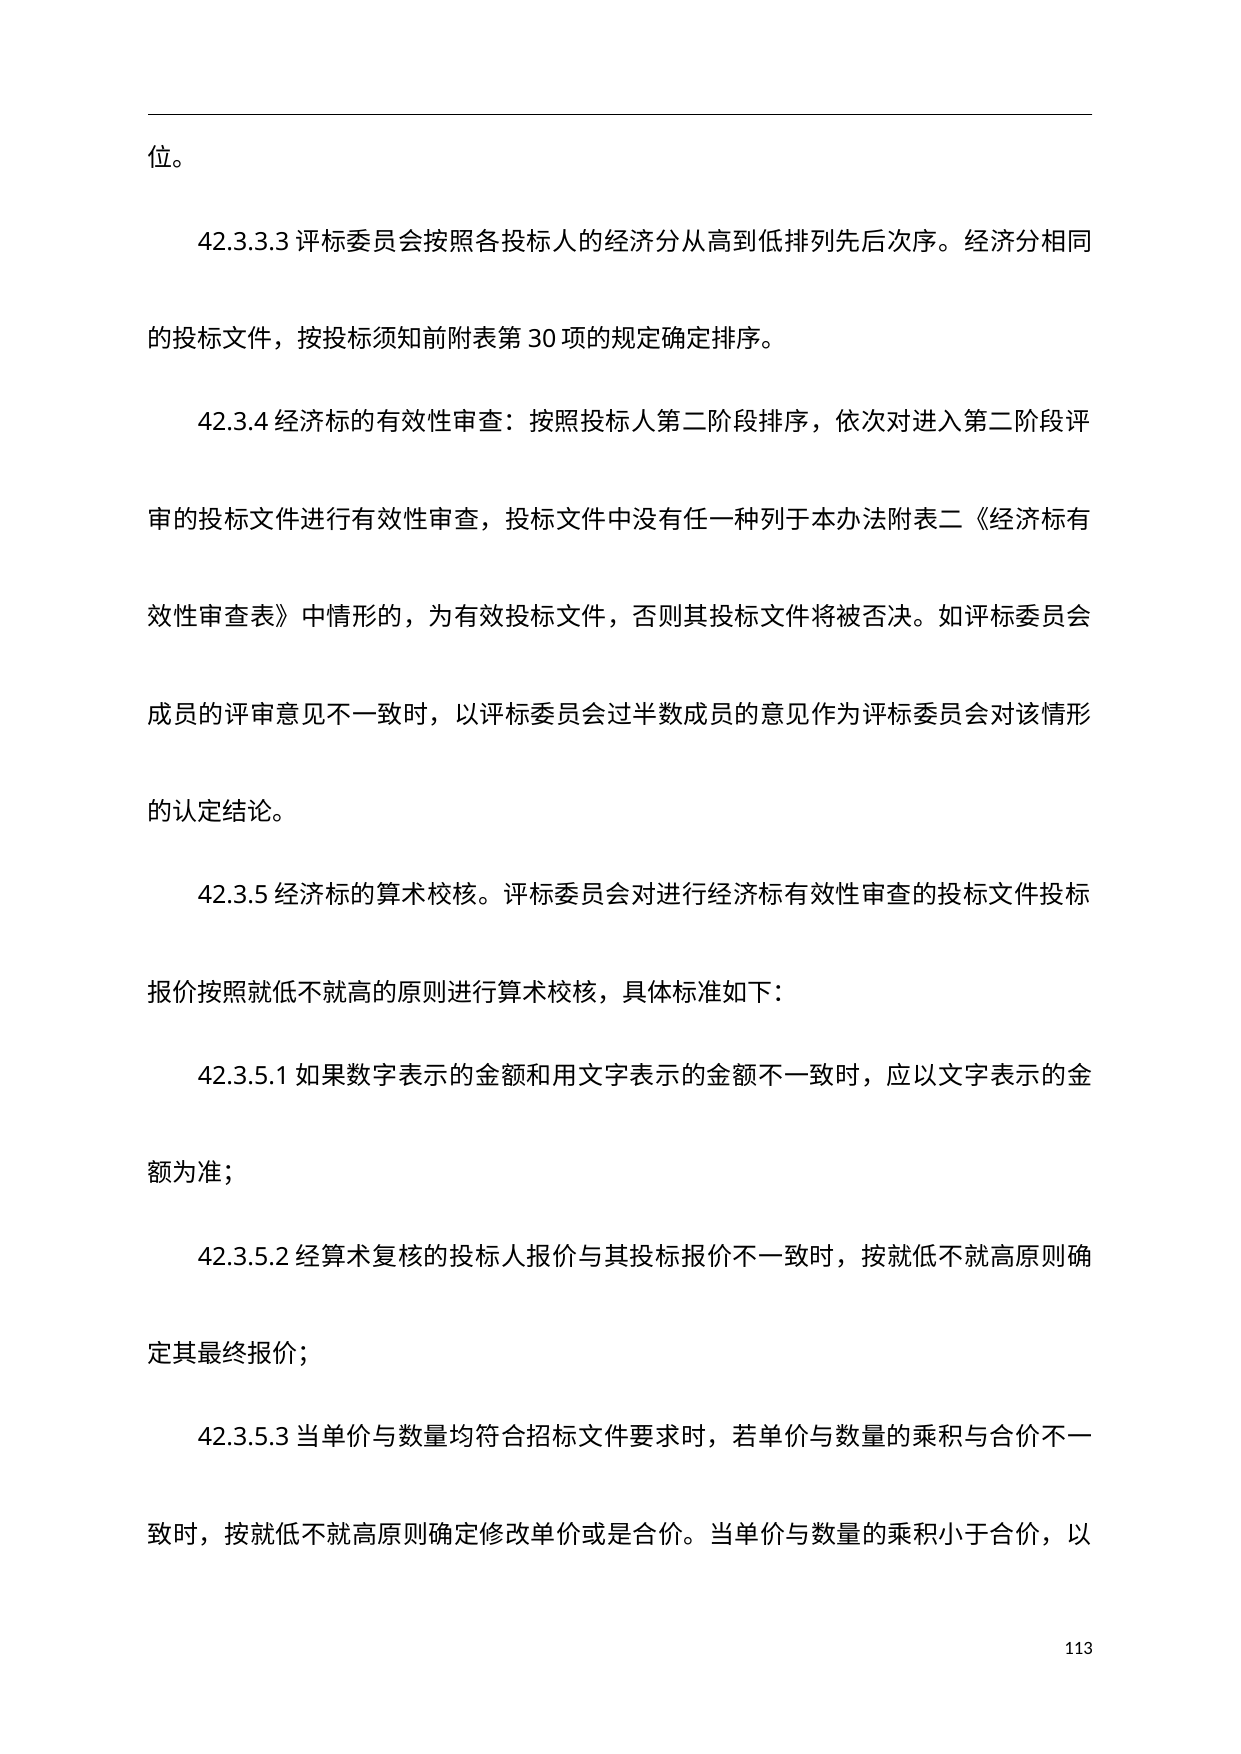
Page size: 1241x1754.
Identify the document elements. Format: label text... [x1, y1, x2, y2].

text 42.3.5.1如果数字表示的金额和用文字表示的金额不一致时，应以文字表示的金额为准； [148, 1041, 1092, 1203]
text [148, 1402, 1092, 1565]
text 42.3.3.3评标委员会按照各投标人的经济分从高到低排列先后次序。经济分相同的投标文件，按投标须知前附表第30项的规定确定排序。 [148, 207, 1092, 369]
text 42.3.4经济标的有效性审查：按照投标人第二阶段排序，依次对进入第二阶段评审的投标文件进行有效性审查，投标文件中没有任一种列于本办法附表二《经济标有效性审查表》中情形的，为有效投标文件，否则其投标文件将被否决。如评标委员会成员的评审意见不一致时，以评标委员会过半数成员的意见作为评标委员会对该情形的认定结论。 [148, 387, 1092, 842]
text 42.3.5.2经算术复核的投标人报价与其投标报价不一致时，按就低不就高原则确定其最终报价； [148, 1222, 1092, 1384]
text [148, 123, 1092, 188]
text 42.3.5经济标的算术校核。评标委员会对进行经济标有效性审查的投标文件投标报价按照就低不就高的原则进行算术校核，具体标准如下： [148, 860, 1092, 1023]
